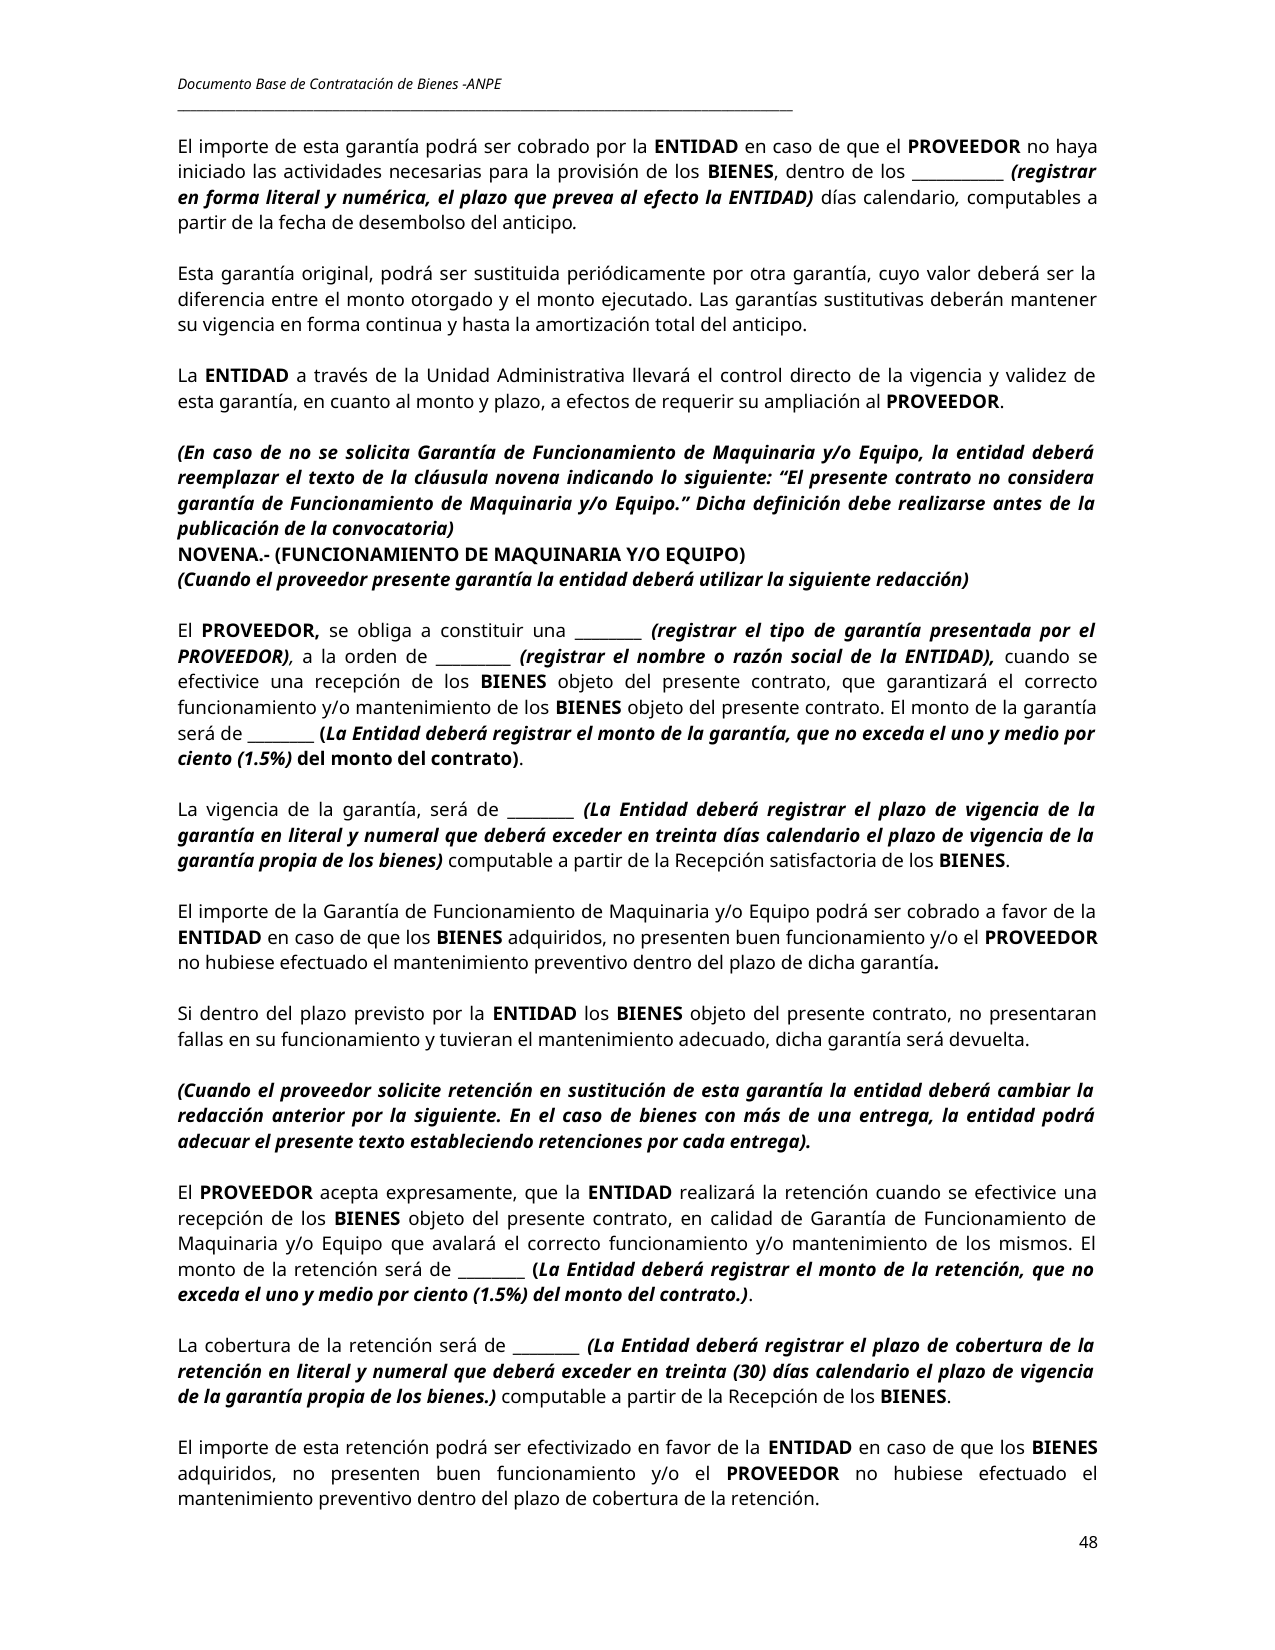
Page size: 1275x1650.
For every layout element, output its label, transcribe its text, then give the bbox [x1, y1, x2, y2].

text La vigencia de la garantía, será de ________ (La Entidad deberá registrar el plazo de vigencia de la garantía en literal y numeral que deberá exceder en treinta días calendario el plazo de vigencia de la garantía propia de los bienes) computable a partir de la Recepción satisfactoria de los BIENES. [177, 796, 1098, 873]
text El importe de la Garantía de Funcionamiento de Maquinaria y/o Equipo podrá ser cobrado a favor de la ENTIDAD en caso de que los BIENES adquiridos, no presenten buen funcionamiento y/o el PROVEEDOR no hubiese efectuado el mantenimiento preventivo dentro del plazo de dicha garantía. [177, 898, 1098, 975]
text Esta garantía original, podrá ser sustituida periódicamente por otra garantía, cuyo valor deberá ser la diferencia entre el monto otorgado y el monto ejecutado. Las garantías sustitutivas deberán mantener su vigencia en forma continua y hasta la amortización total del anticipo. [177, 261, 1098, 337]
text (En caso de no se solicita Garantía de Funcionamiento de Maquinaria y/o Equipo, la entidad deberá reemplazar el texto de la cláusula novena indicando lo siguiente: “El presente contrato no considera garantía de Funcionamiento de Maquinaria y/o Equipo.” Dicha definición debe realizarse antes de la publicación de la convocatoria) [177, 439, 1098, 541]
text (Cuando el proveedor presente garantía la entidad deberá utilizar la siguiente redacción) [177, 567, 1098, 592]
text La cobertura de la retención será de ________ (La Entidad deberá registrar el plazo de cobertura de la retención en literal y numeral que deberá exceder en treinta (30) días calendario el plazo de vigencia de la garantía propia de los bienes.) computable a partir de la Recepción de los BIENES. [177, 1332, 1098, 1409]
text El PROVEEDOR acepta expresamente, que la ENTIDAD realizará la retención cuando se efectivice una recepción de los BIENES objeto del presente contrato, en calidad de Garantía de Funcionamiento de Maquinaria y/o Equipo que avalará el correcto funcionamiento y/o mantenimiento de los mismos. El monto de la retención será de ________ (La Entidad deberá registrar el monto de la retención, que no exceda el uno y medio por ciento (1.5%) del monto del contrato.). [177, 1179, 1098, 1307]
text El importe de esta retención podrá ser efectivizado en favor de la ENTIDAD en caso de que los BIENES adquiridos, no presenten buen funcionamiento y/o el PROVEEDOR no hubiese efectuado el mantenimiento preventivo dentro del plazo de cobertura de la retención. [177, 1434, 1098, 1511]
text La ENTIDAD a través de la Unidad Administrativa llevará el control directo de la vigencia y validez de esta garantía, en cuanto al monto y plazo, a efectos de requerir su ampliación al PROVEEDOR. [177, 363, 1098, 414]
text (Cuando el proveedor solicite retención en sustitución de esta garantía la entidad deberá cambiar la redacción anterior por la siguiente. En el caso de bienes con más de una entrega, la entidad podrá adecuar el presente texto estableciendo retenciones por cada entrega). [177, 1077, 1098, 1154]
text NOVENA.- (FUNCIONAMIENTO DE MAQUINARIA Y/O EQUIPO) [177, 541, 1098, 567]
text Si dentro del plazo previsto por la ENTIDAD los BIENES objeto del presente contrato, no presentaran fallas en su funcionamiento y tuvieran el mantenimiento adecuado, dicha garantía será devuelta. [177, 1001, 1098, 1052]
text El importe de esta garantía podrá ser cobrado por la ENTIDAD en caso de que el PROVEEDOR no haya iniciado las actividades necesarias para la provisión de los BIENES, dentro de los ___________ (registrar en forma literal y numérica, el plazo que prevea al efecto la ENTIDAD) días calendario, computables a partir de la fecha de desembolso del anticipo. [177, 133, 1098, 235]
text El PROVEEDOR, se obliga a constituir una ________ (registrar el tipo de garantía presentada por el PROVEEDOR), a la orden de _________ (registrar el nombre o razón social de la ENTIDAD), cuando se efectivice una recepción de los BIENES objeto del presente contrato, que garantizará el correcto funcionamiento y/o mantenimiento de los BIENES objeto del presente contrato. El monto de la garantía será de ________ (La Entidad deberá registrar el monto de la garantía, que no exceda el uno y medio por ciento (1.5%) del monto del contrato). [177, 618, 1098, 771]
